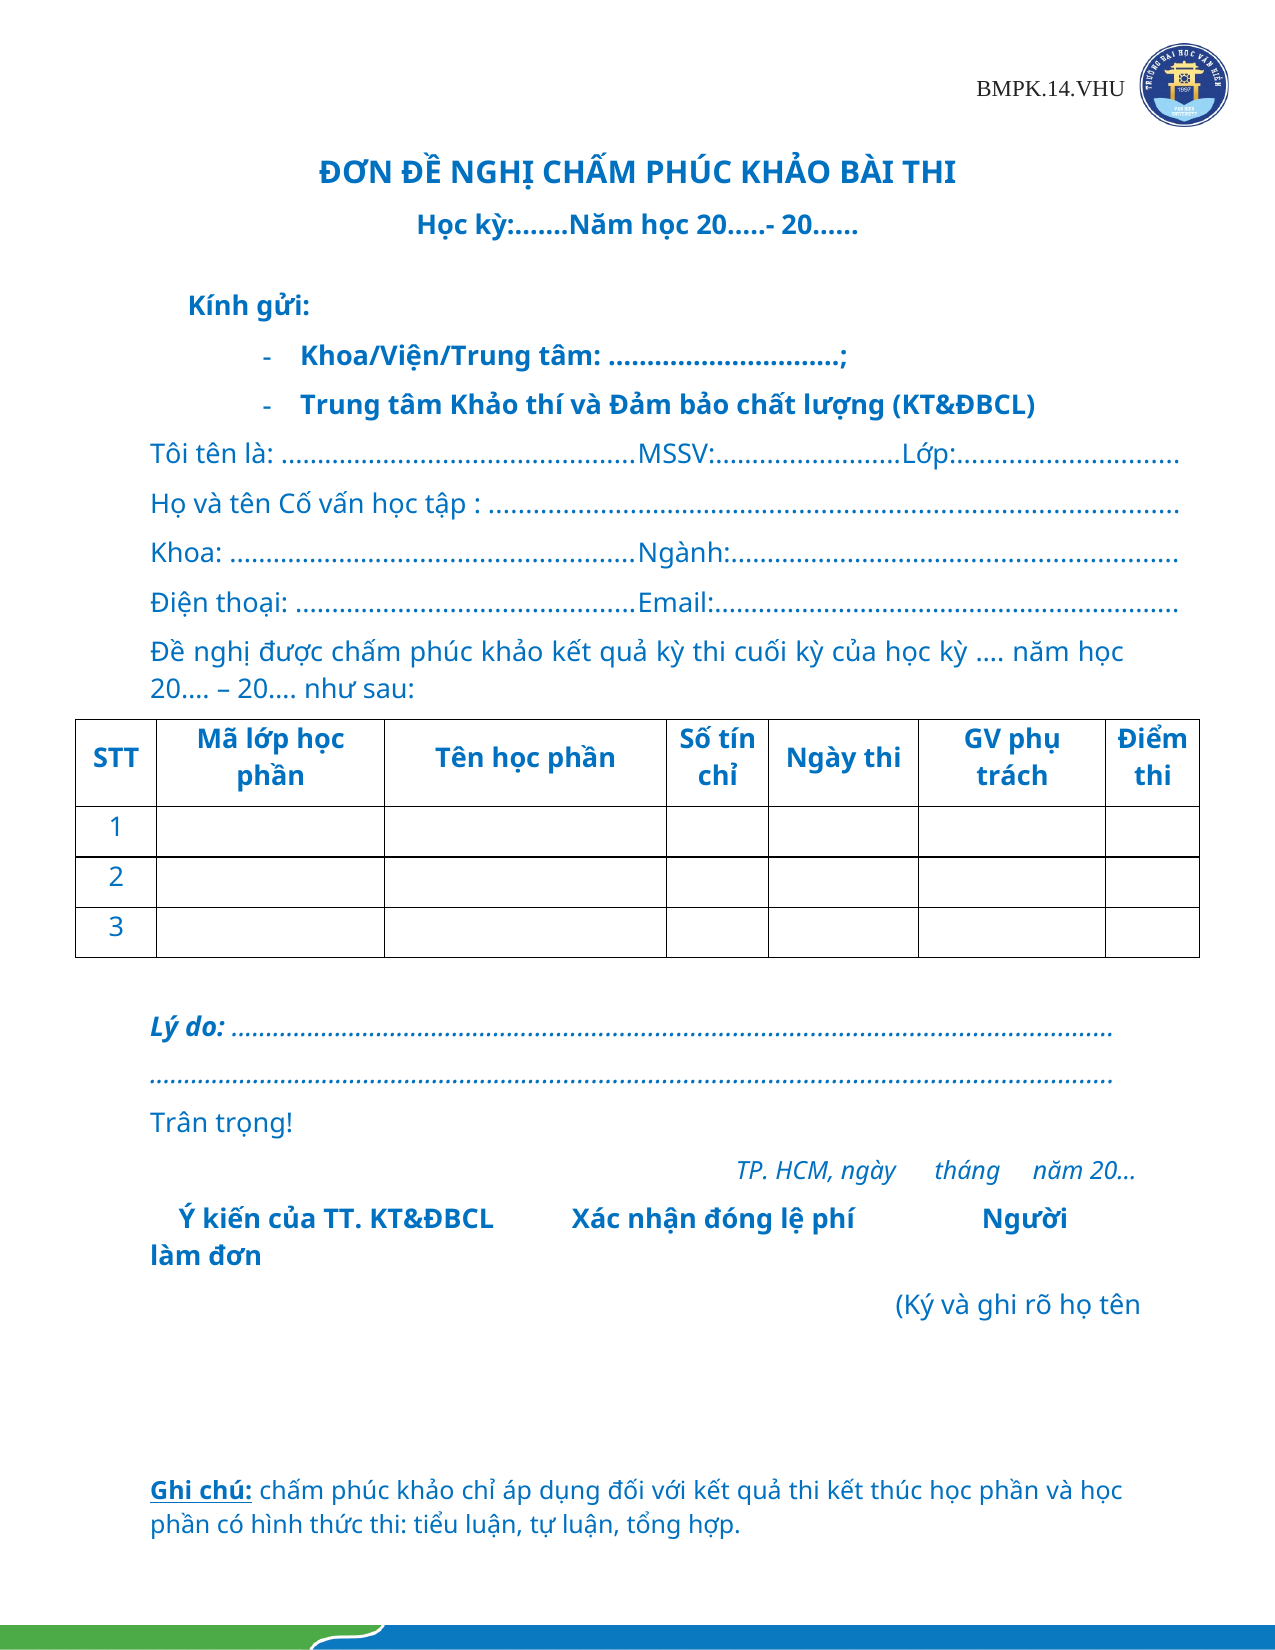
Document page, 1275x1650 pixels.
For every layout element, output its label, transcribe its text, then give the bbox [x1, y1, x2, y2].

table_cell [1106, 908, 1199, 957]
table_header STT [76, 720, 156, 806]
table_header Mã lớp học phần [157, 720, 384, 806]
table_cell 1 [76, 807, 156, 856]
text Họ và tên Cố vấn học tập : [150, 484, 1125, 521]
table_cell [769, 858, 918, 907]
table_cell [1106, 858, 1199, 907]
table_cell [157, 908, 384, 957]
table_cell [667, 908, 768, 957]
table_header Ngày thi [769, 720, 918, 806]
text Kính gửi: [150, 287, 1125, 324]
table_cell 2 [76, 858, 156, 907]
table_cell [769, 908, 918, 957]
text Điện thoại: Email: [150, 583, 1125, 620]
text Lý do: [150, 1008, 1125, 1044]
table_cell [385, 807, 666, 856]
text TP. HCM, ngày tháng năm 20… [150, 1153, 1125, 1187]
table_cell [769, 807, 918, 856]
text Đề nghị được chấm phúc khảo kết quả kỳ thi cuối kỳ của học kỳ …. năm học 20…. – 20…. như sau: [150, 632, 1125, 706]
table_cell [667, 807, 768, 856]
text Trân trọng! [150, 1104, 1125, 1141]
picture [1139, 43, 1229, 127]
list Trung tâm Khảo thí và Đảm bảo chất lượng (KT&ĐBCL) [262, 386, 1125, 422]
text Khoa: Ngành: [150, 534, 1125, 571]
picture [0, 1625, 1275, 1650]
table_cell [157, 807, 384, 856]
table_header Điểm thi [1106, 720, 1199, 806]
table_cell 3 [76, 908, 156, 957]
table_cell [385, 908, 666, 957]
table_cell [157, 858, 384, 907]
text Học kỳ:…….Năm học 20…..- 20…... [150, 205, 1125, 242]
table_cell [919, 858, 1105, 907]
table_cell [919, 807, 1105, 856]
table_cell [385, 858, 666, 907]
list Khoa/Viện/Trung tâm: …………………………; [262, 336, 1125, 373]
table_cell [667, 858, 768, 907]
table_cell [919, 908, 1105, 957]
text (Ký và ghi rõ họ tên) [150, 1286, 1125, 1323]
table_header Số tín chỉ [667, 720, 768, 806]
table_header Tên học phần [385, 720, 666, 806]
text Tôi tên là: MSSV: Lớp: [150, 435, 1125, 472]
text ĐƠN ĐỀ NGHỊ CHẤM PHÚC KHẢO BÀI THI [150, 150, 1125, 193]
text Ý kiến của TT. KT&ĐBCL Xác nhận đóng lệ phí Người làm đơn [150, 1199, 1125, 1273]
table_header GV phụ trách [919, 720, 1105, 806]
table_cell [1106, 807, 1199, 856]
